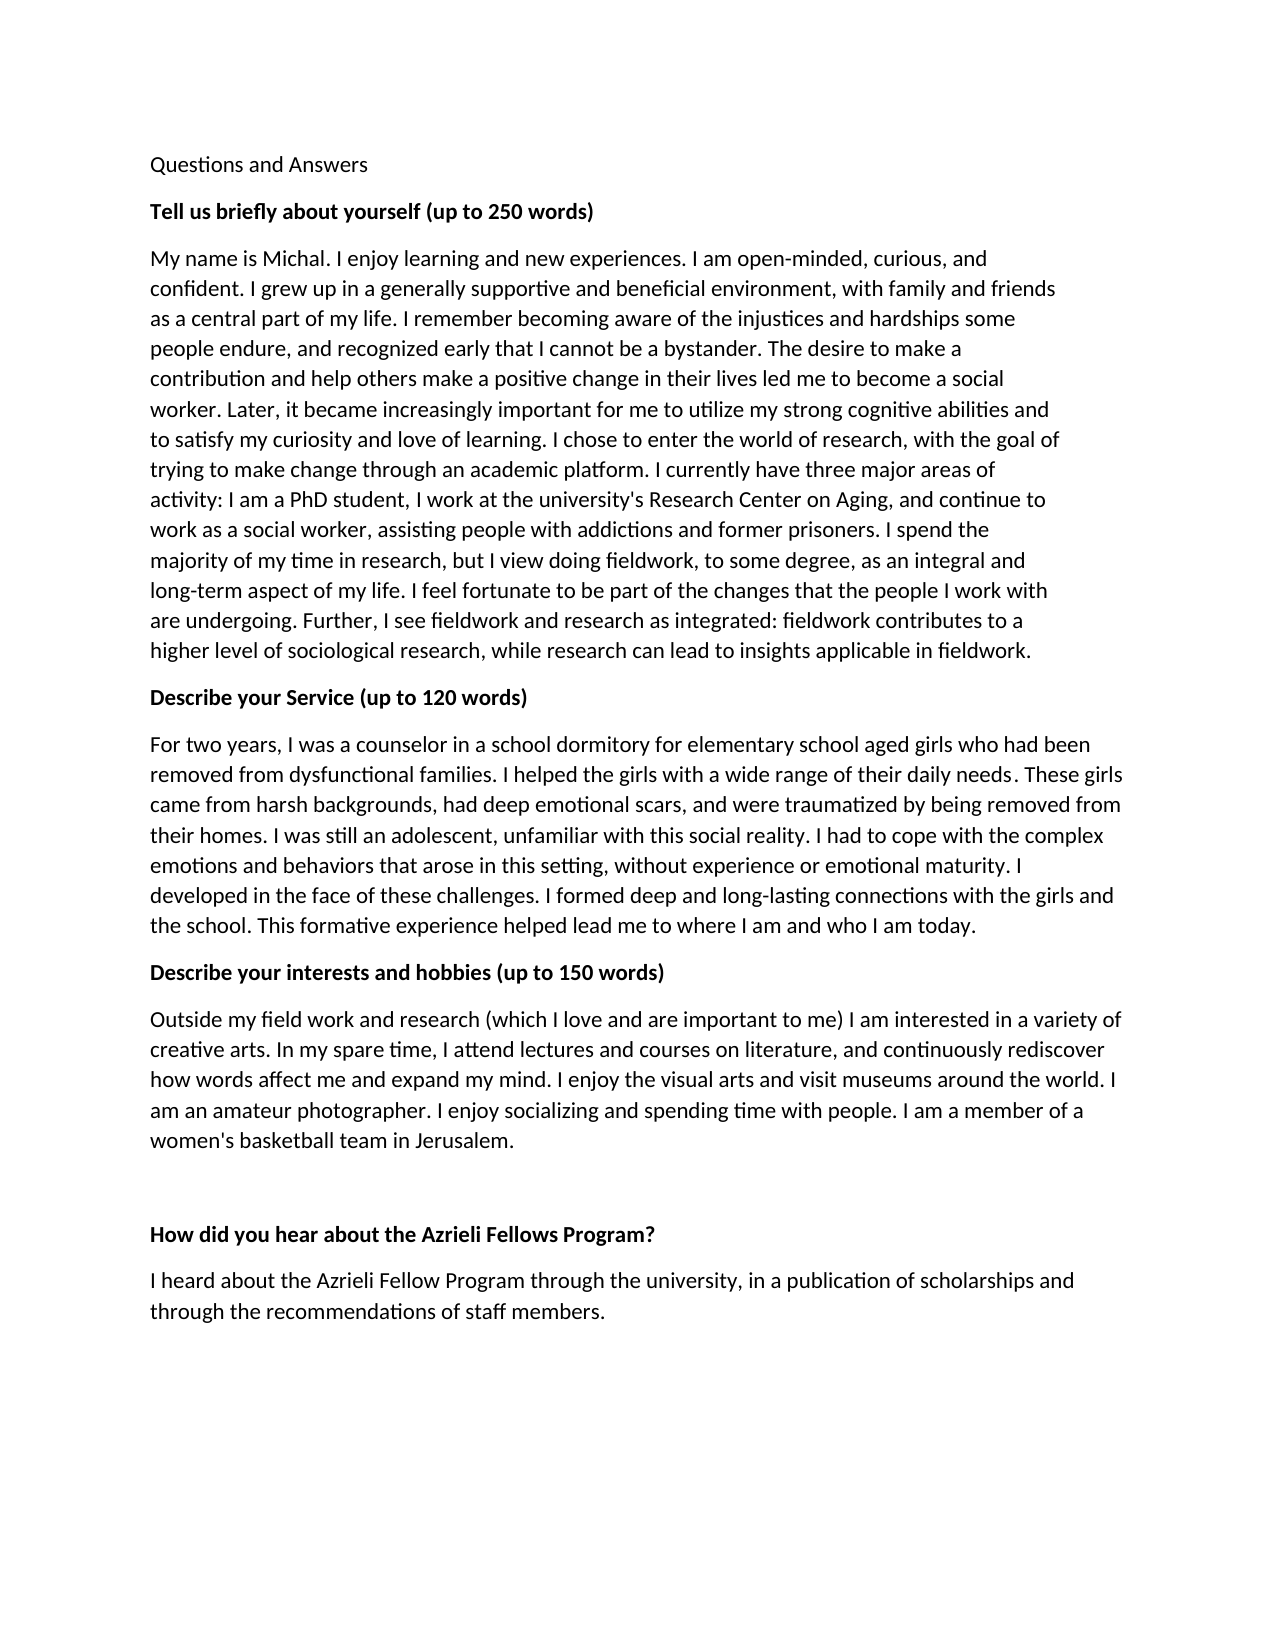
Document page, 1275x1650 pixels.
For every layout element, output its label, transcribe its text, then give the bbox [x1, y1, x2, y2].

text Tell us briefly about yourself (up to 250 words) [150, 197, 1069, 225]
text I heard about the Azrieli Fellow Program through the university, in a publication of scholarships and through the recommendations of staff members. [150, 1267, 1125, 1325]
text Describe your Service (up to 120 words) [150, 683, 1069, 711]
text How did you hear about the Azrieli Fellows Program? [150, 1220, 1069, 1248]
text For two years, I was a counselor in a school dormitory for elementary school aged girls who had been removed from dysfunctional families. I helped the girls with a wide range of their daily needs. These girls came from harsh backgrounds, had deep emotional scars, and were traumatized by being removed from their homes. I was still an adolescent, unfamiliar with this social reality. I had to cope with the complex emotions and behaviors that arose in this setting, without experience or emotional maturity. I developed in the face of these challenges. I formed deep and long-lasting connections with the girls and the school. This formative experience helped lead me to where I am and who I am today. [150, 730, 1125, 939]
text My name is Michal. I enjoy learning and new experiences. I am open-minded, curious, and confident. I grew up in a generally supportive and beneficial environment, with family and friends as a central part of my life. I remember becoming aware of the injustices and hardships some people endure, and recognized early that I cannot be a bystander. The desire to make a contribution and help others make a positive change in their lives led me to become a social worker. Later, it became increasingly important for me to utilize my strong cognitive abilities and to satisfy my curiosity and love of learning. I chose to enter the world of research, with the goal of trying to make change through an academic platform. I currently have three major areas of activity: I am a PhD student, I work at the university's Research Center on Aging, and continue to work as a social worker, assisting people with addictions and former prisoners. I spend the majority of my time in research, but I view doing fieldwork, to some degree, as an integral and long-term aspect of my life. I feel fortunate to be part of the changes that the people I work with are undergoing. Further, I see fieldwork and research as integrated: fieldwork contributes to a higher level of sociological research, while research can lead to insights applicable in fieldwork. [150, 244, 1069, 664]
text Describe your interests and hobbies (up to 150 words) [150, 958, 1125, 986]
text Outside my field work and research (which I love and are important to me) I am interested in a variety of creative arts. In my spare time, I attend lectures and courses on literature, and continuously rediscover how words affect me and expand my mind. I enjoy the visual arts and visit museums around the world. I am an amateur photographer. I enjoy socializing and spending time with people. I am a member of a women's basketball team in Jerusalem. [150, 1005, 1125, 1154]
text Questions and Answers [150, 150, 1125, 178]
